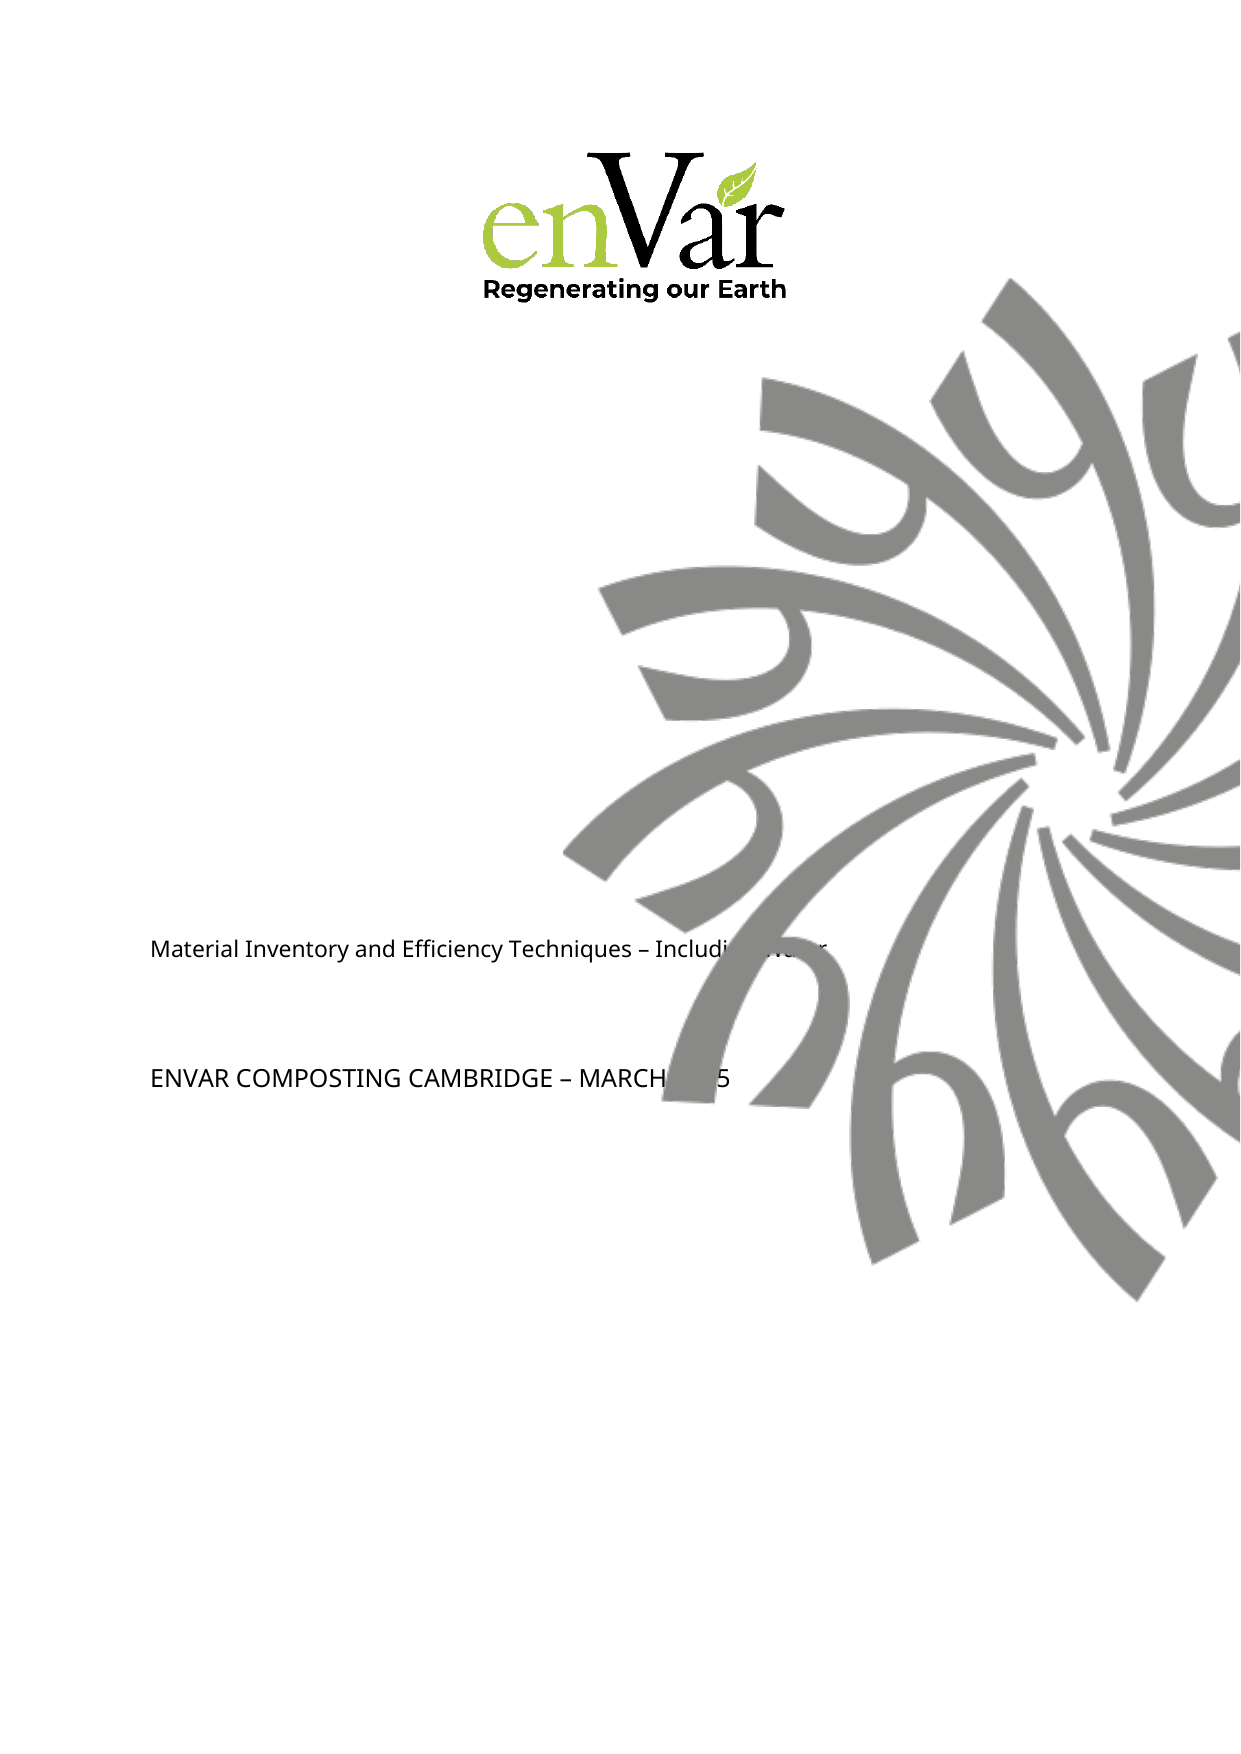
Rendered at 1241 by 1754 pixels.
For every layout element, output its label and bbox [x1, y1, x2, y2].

picture [482, 149, 1241, 1302]
